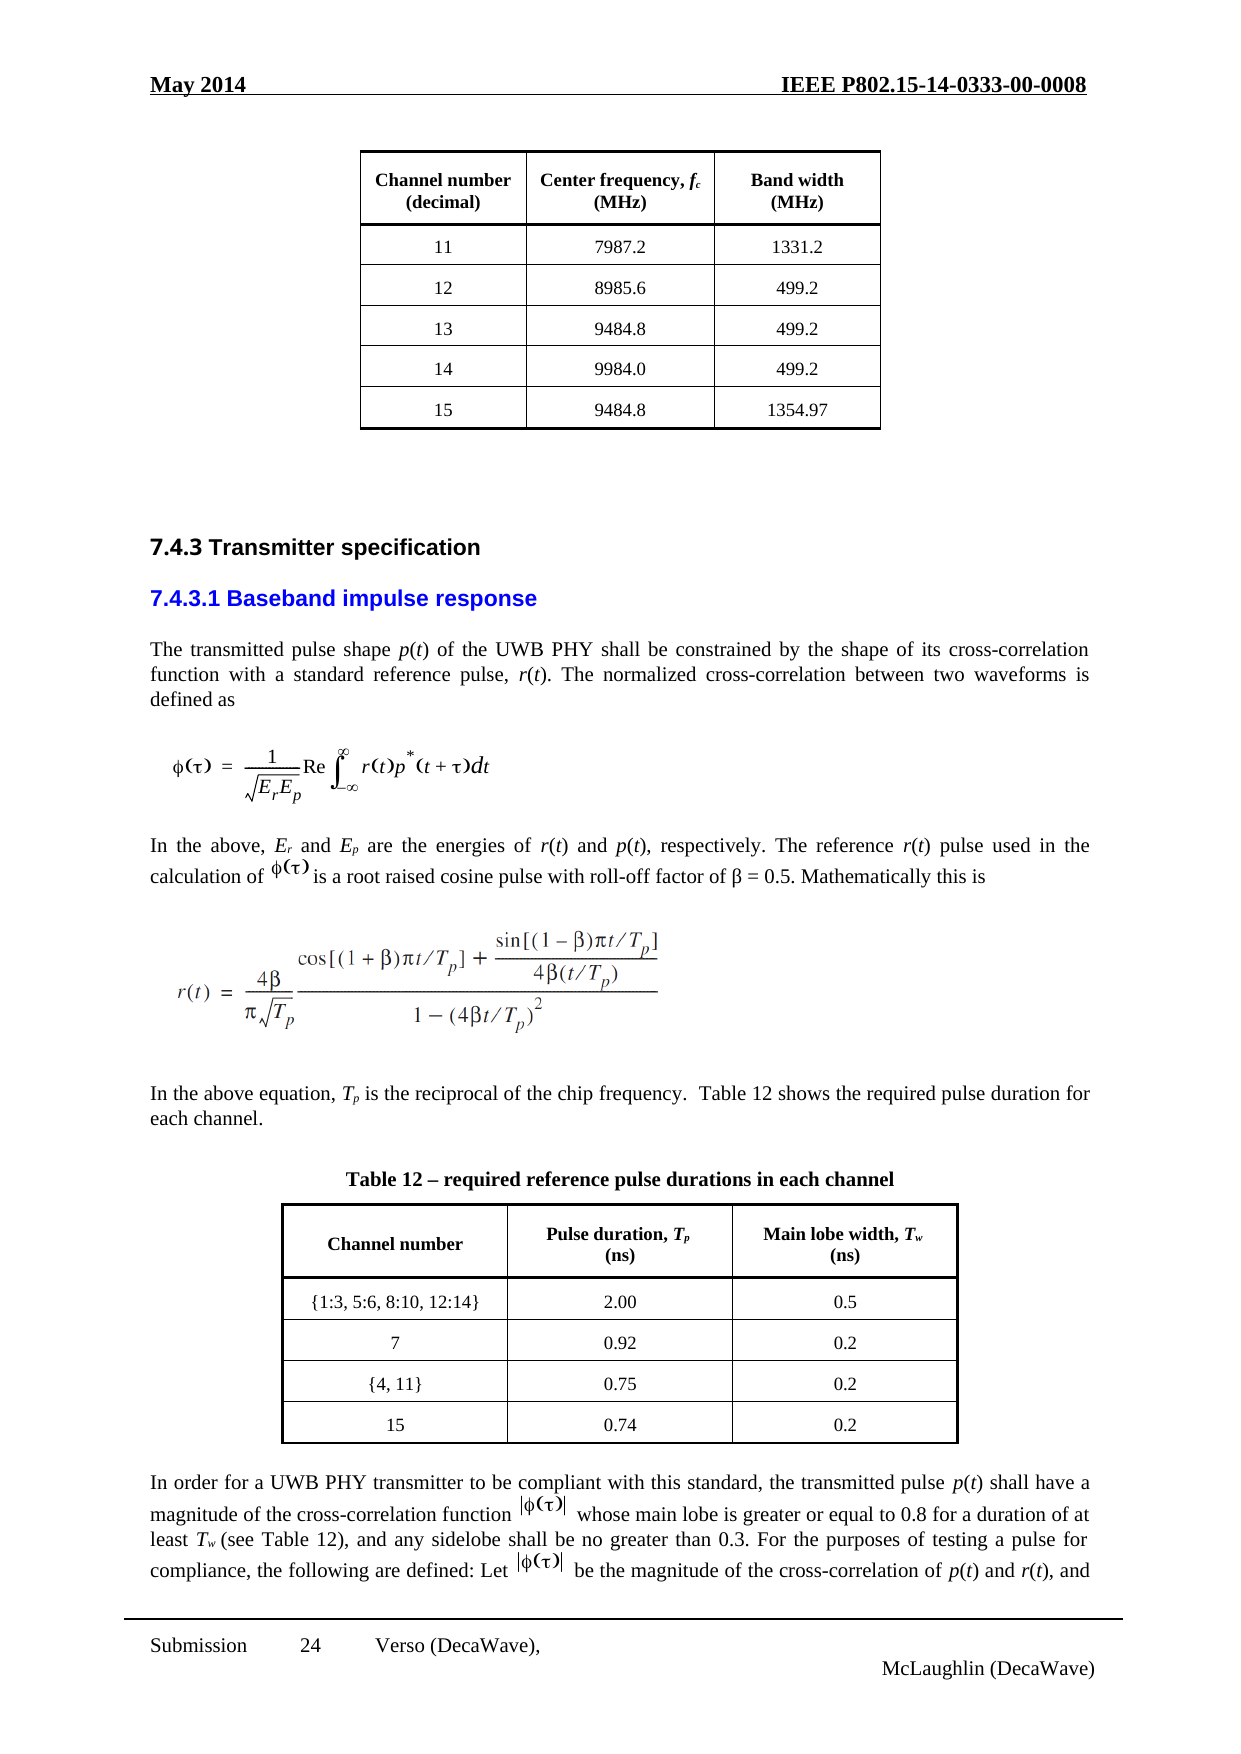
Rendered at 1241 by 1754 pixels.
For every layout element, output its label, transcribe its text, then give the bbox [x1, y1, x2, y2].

table_cell 13 [361, 306, 526, 345]
table_cell 499.2 [715, 306, 880, 345]
table_header Band width (MHz) [715, 153, 880, 223]
table_cell {1:3, 5:6, 8:10, 12:14} [284, 1279, 507, 1319]
table_cell 0.2 [733, 1361, 956, 1401]
table_header Pulse duration, Tp (ns) [508, 1206, 732, 1276]
table_cell 2.00 [508, 1279, 732, 1319]
table_cell 0.75 [508, 1361, 732, 1401]
table_cell 7 [284, 1320, 507, 1360]
table_cell 14 [361, 346, 526, 386]
table_cell 0.5 [733, 1279, 956, 1319]
table_header Main lobe width, Tw (ns) [733, 1206, 956, 1276]
table_cell 499.2 [715, 346, 880, 386]
table_header Channel number (decimal) [361, 153, 526, 223]
table_cell {4, 11} [284, 1361, 507, 1401]
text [150, 1469, 1090, 1582]
table_cell 9484.8 [527, 387, 714, 427]
table_cell 7987.2 [527, 226, 714, 264]
table_cell 0.2 [733, 1402, 956, 1442]
table_cell 0.92 [508, 1320, 732, 1360]
table_cell 15 [361, 387, 526, 427]
table_cell 0.2 [733, 1320, 956, 1360]
text In the above equation, Tp is the reciprocal of the chip frequency. Table 12 shows the required pulse duration for each channel. [150, 1080, 1090, 1130]
text In the above, Er and Ep are the energies of r(t) and p(t), respectively. The reference r(t) pulse used in the calculation of is a root raised cosine pulse with roll-off factor of β = 0.5. Mathematically this is [150, 832, 1090, 888]
subtitle Baseband impulse response [150, 585, 1090, 611]
table_cell 9484.8 [527, 306, 714, 345]
table_header Center frequency, fc (MHz) [527, 153, 714, 223]
table_cell 0.74 [508, 1402, 732, 1442]
table_cell 499.2 [715, 265, 880, 304]
text The transmitted pulse shape p(t) of the UWB PHY shall be constrained by the shape of its cross-correlation function with a standard reference pulse, r(t). The normalized cross-correlation between two waveforms is defined as [150, 636, 1090, 711]
table_header Channel number [284, 1206, 507, 1276]
table_cell 1331.2 [715, 226, 880, 264]
table_cell 11 [361, 226, 526, 264]
table_cell 15 [284, 1402, 507, 1442]
title Table 12 – required reference pulse durations in each channel [150, 1167, 1090, 1191]
table_cell 8985.6 [527, 265, 714, 304]
table_cell 9984.0 [527, 346, 714, 386]
table_cell 1354.97 [715, 387, 880, 427]
subtitle Transmitter specification [150, 536, 1090, 560]
table_cell 12 [361, 265, 526, 304]
